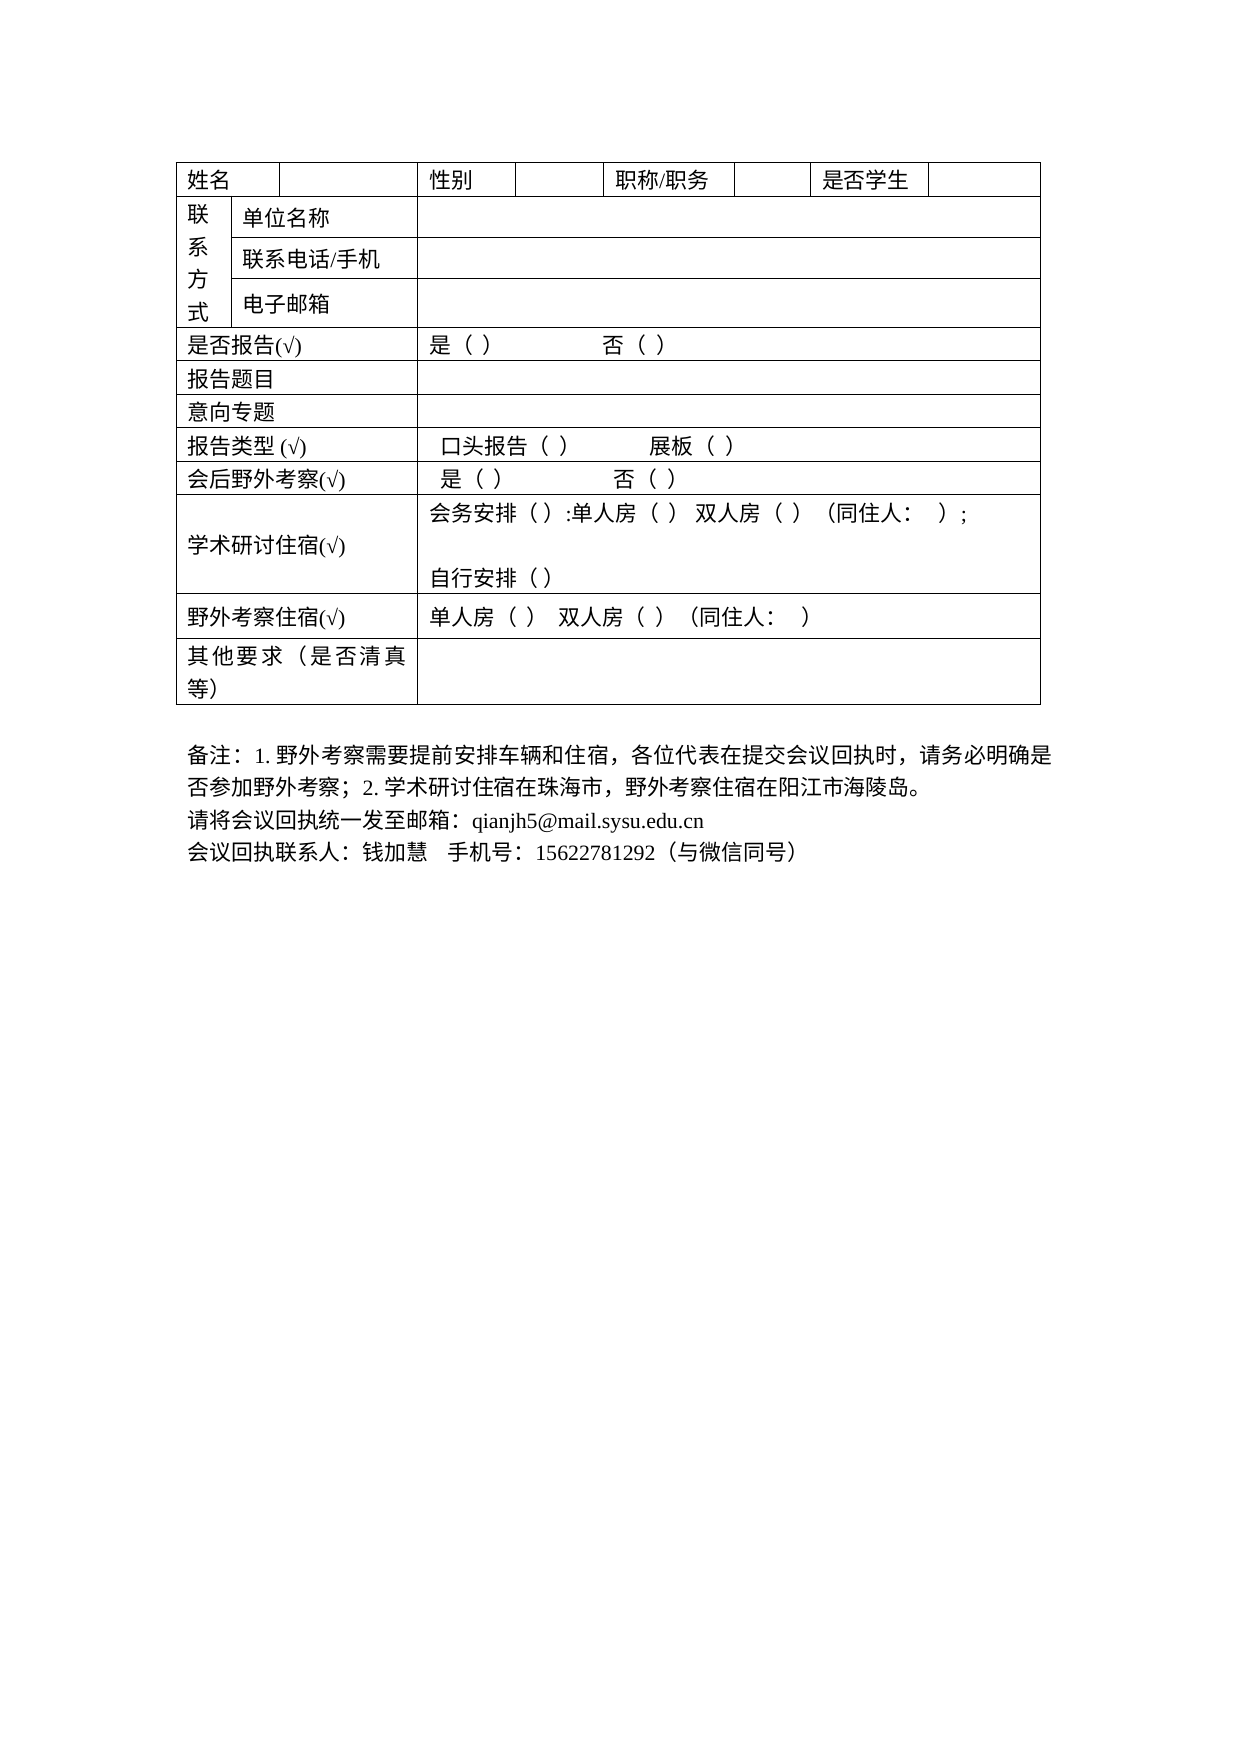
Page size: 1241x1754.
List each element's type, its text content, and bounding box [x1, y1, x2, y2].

table_header 性别 [418, 163, 515, 196]
table_cell 联 系 方 式 [177, 197, 231, 327]
table_cell 野外考察住宿(√) [177, 594, 417, 638]
table_cell 单人房（ ） 双人房（ ）（同住人： ） [418, 594, 1040, 638]
table_cell 联系电话/手机 [232, 238, 417, 278]
text 备注：1. 野外考察需要提前安排车辆和住宿，各位代表在提交会议回执时，请务必明确是否参加野外考察；2. 学术研讨住宿在珠海市，野外考察住宿在阳江市海陵岛。 [187, 737, 1053, 802]
table_cell 单位名称 [232, 197, 417, 237]
table_header [735, 163, 810, 196]
table_cell 会后野外考察(√) [177, 462, 417, 494]
table_cell [418, 238, 1040, 278]
table_header [929, 163, 1040, 196]
table_cell [418, 361, 1040, 394]
table_cell 学术研讨住宿(√) [177, 495, 417, 593]
text 请将会议回执统一发至邮箱：qianjh5@mail.sysu.edu.cn [187, 802, 1053, 835]
table_cell 会务安排（ ）:单人房（ ） 双人房（ ）（同住人： ）; 自行安排（ ） [418, 495, 1040, 593]
table_cell 口头报告（ ） 展板（ ） [418, 428, 1040, 461]
table_cell 报告题目 [177, 361, 417, 394]
table_cell [418, 197, 1040, 237]
table_header [280, 163, 417, 196]
table_cell [418, 279, 1040, 327]
text 会议回执联系人：钱加慧 手机号：15622781292（与微信同号） [187, 835, 1053, 867]
table_cell 电子邮箱 [232, 279, 417, 327]
table_header 姓名 [177, 163, 279, 196]
table_cell [418, 395, 1040, 427]
table_header 是否学生 [811, 163, 928, 196]
table_cell 是否报告(√) [177, 328, 417, 360]
table_cell 是（ ） 否（ ） [418, 462, 1040, 494]
table_cell 是（ ） 否（ ） [418, 328, 1040, 360]
table_cell 意向专题 [177, 395, 417, 427]
table_header 职称/职务 [604, 163, 734, 196]
table_header [516, 163, 603, 196]
table_cell [418, 639, 1040, 704]
table_cell 报告类型 (√) [177, 428, 417, 461]
table_cell 其他要求（是否清真等） [177, 639, 417, 704]
